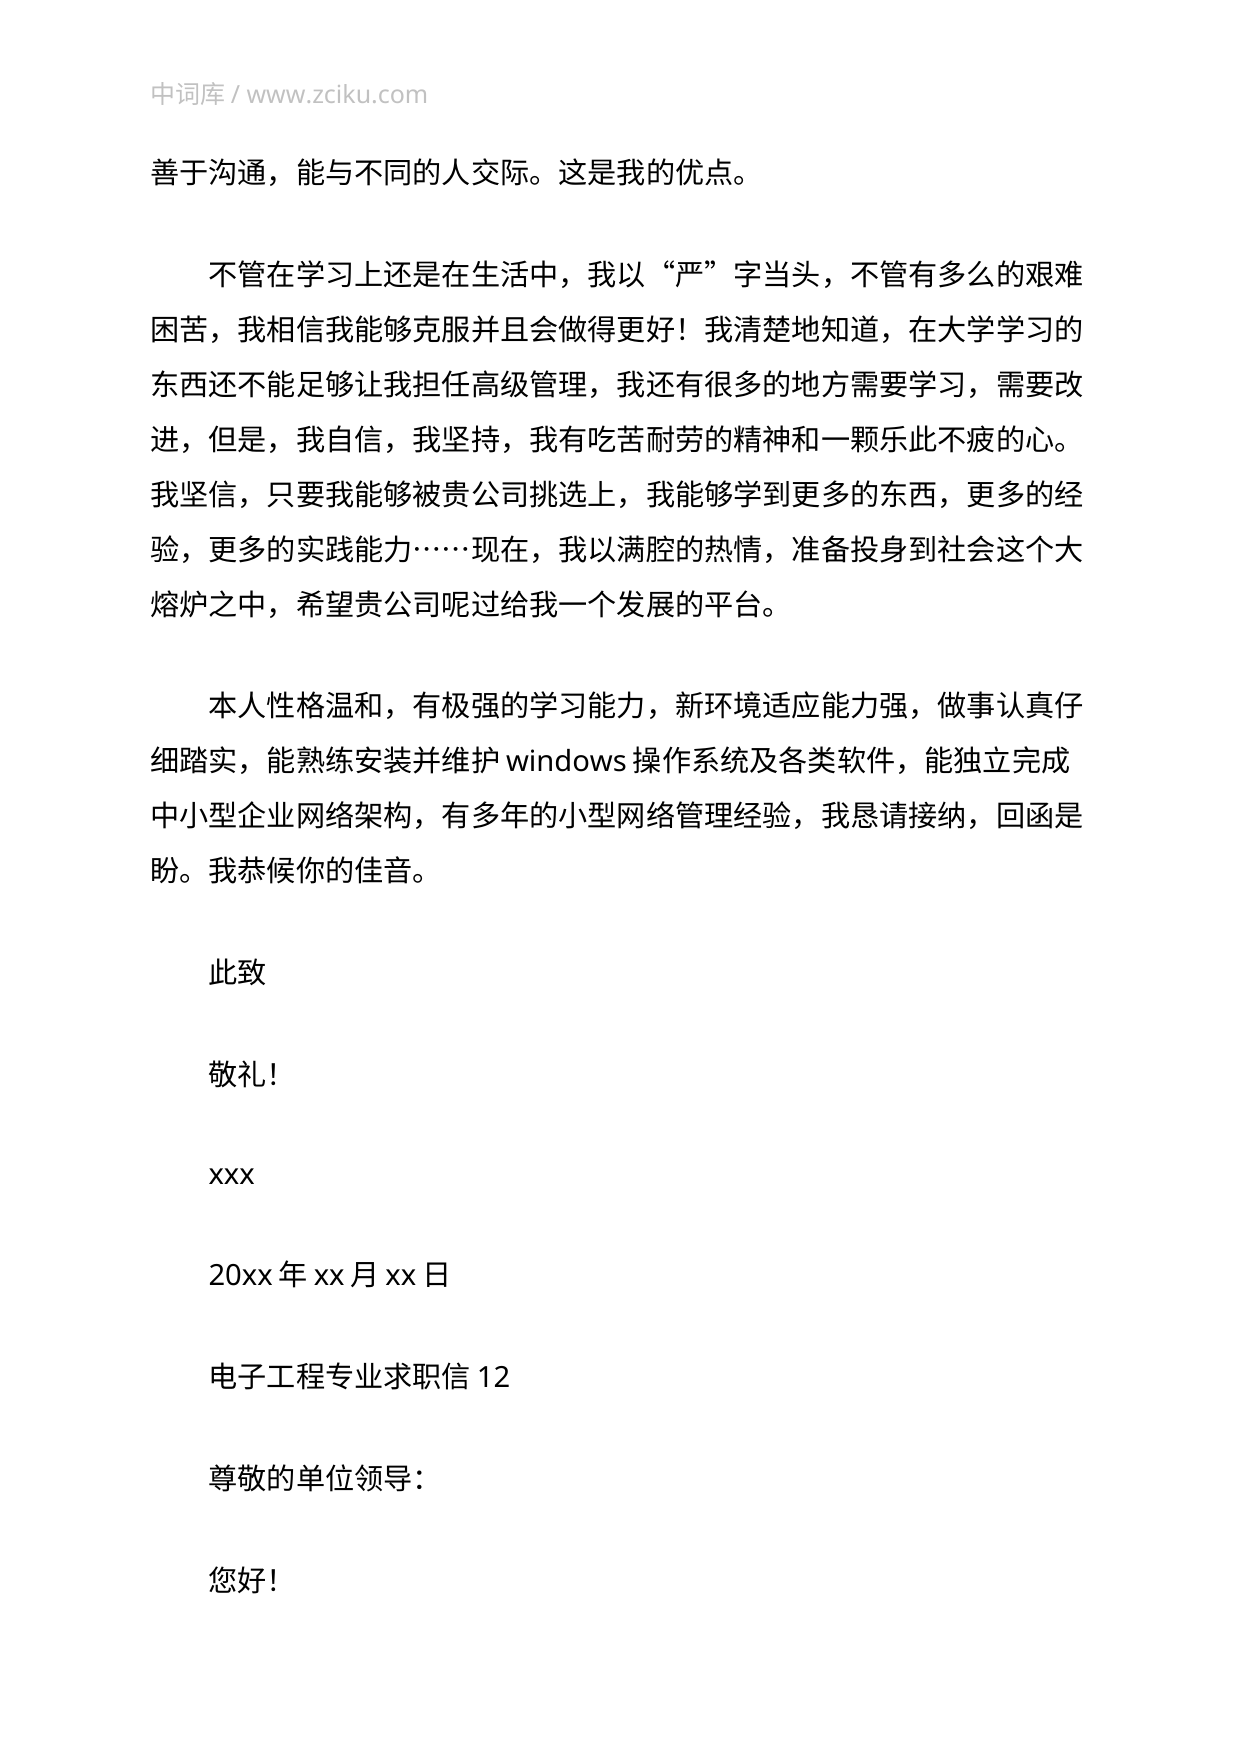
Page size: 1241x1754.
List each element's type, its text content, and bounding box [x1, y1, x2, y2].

text 尊敬的单位领导： [150, 1455, 1090, 1498]
text 20xx年xx月xx日 [150, 1251, 1090, 1294]
text 不管在学习上还是在生活中，我以“严”字当头，不管有多么的艰难困苦，我相信我能够克服并且会做得更好！我清楚地知道，在大学学习的东西还不能足够让我担任高级管理，我还有很多的地方需要学习，需要改进，但是，我自信，我坚持，我有吃苦耐劳的精神和一颗乐此不疲的心。我坚信，只要我能够被贵公司挑选上，我能够学到更多的东西，更多的经验，更多的实践能力……现在，我以满腔的热情，准备投身到社会这个大熔炉之中，希望贵公司呢过给我一个发展的平台。 [150, 252, 1090, 623]
text 本人性格温和，有极强的学习能力，新环境适应能力强，做事认真仔细踏实，能熟练安装并维护windows操作系统及各类软件，能独立完成中小型企业网络架构，有多年的小型网络管理经验，我恳请接纳，回函是盼。我恭候你的佳音。 [150, 683, 1090, 890]
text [150, 150, 1090, 192]
text 您好！ [150, 1557, 1090, 1599]
text xxx [150, 1153, 1090, 1193]
text 敬礼！ [150, 1051, 1090, 1093]
text 电子工程专业求职信12 [150, 1353, 1090, 1396]
text 此致 [150, 949, 1090, 992]
